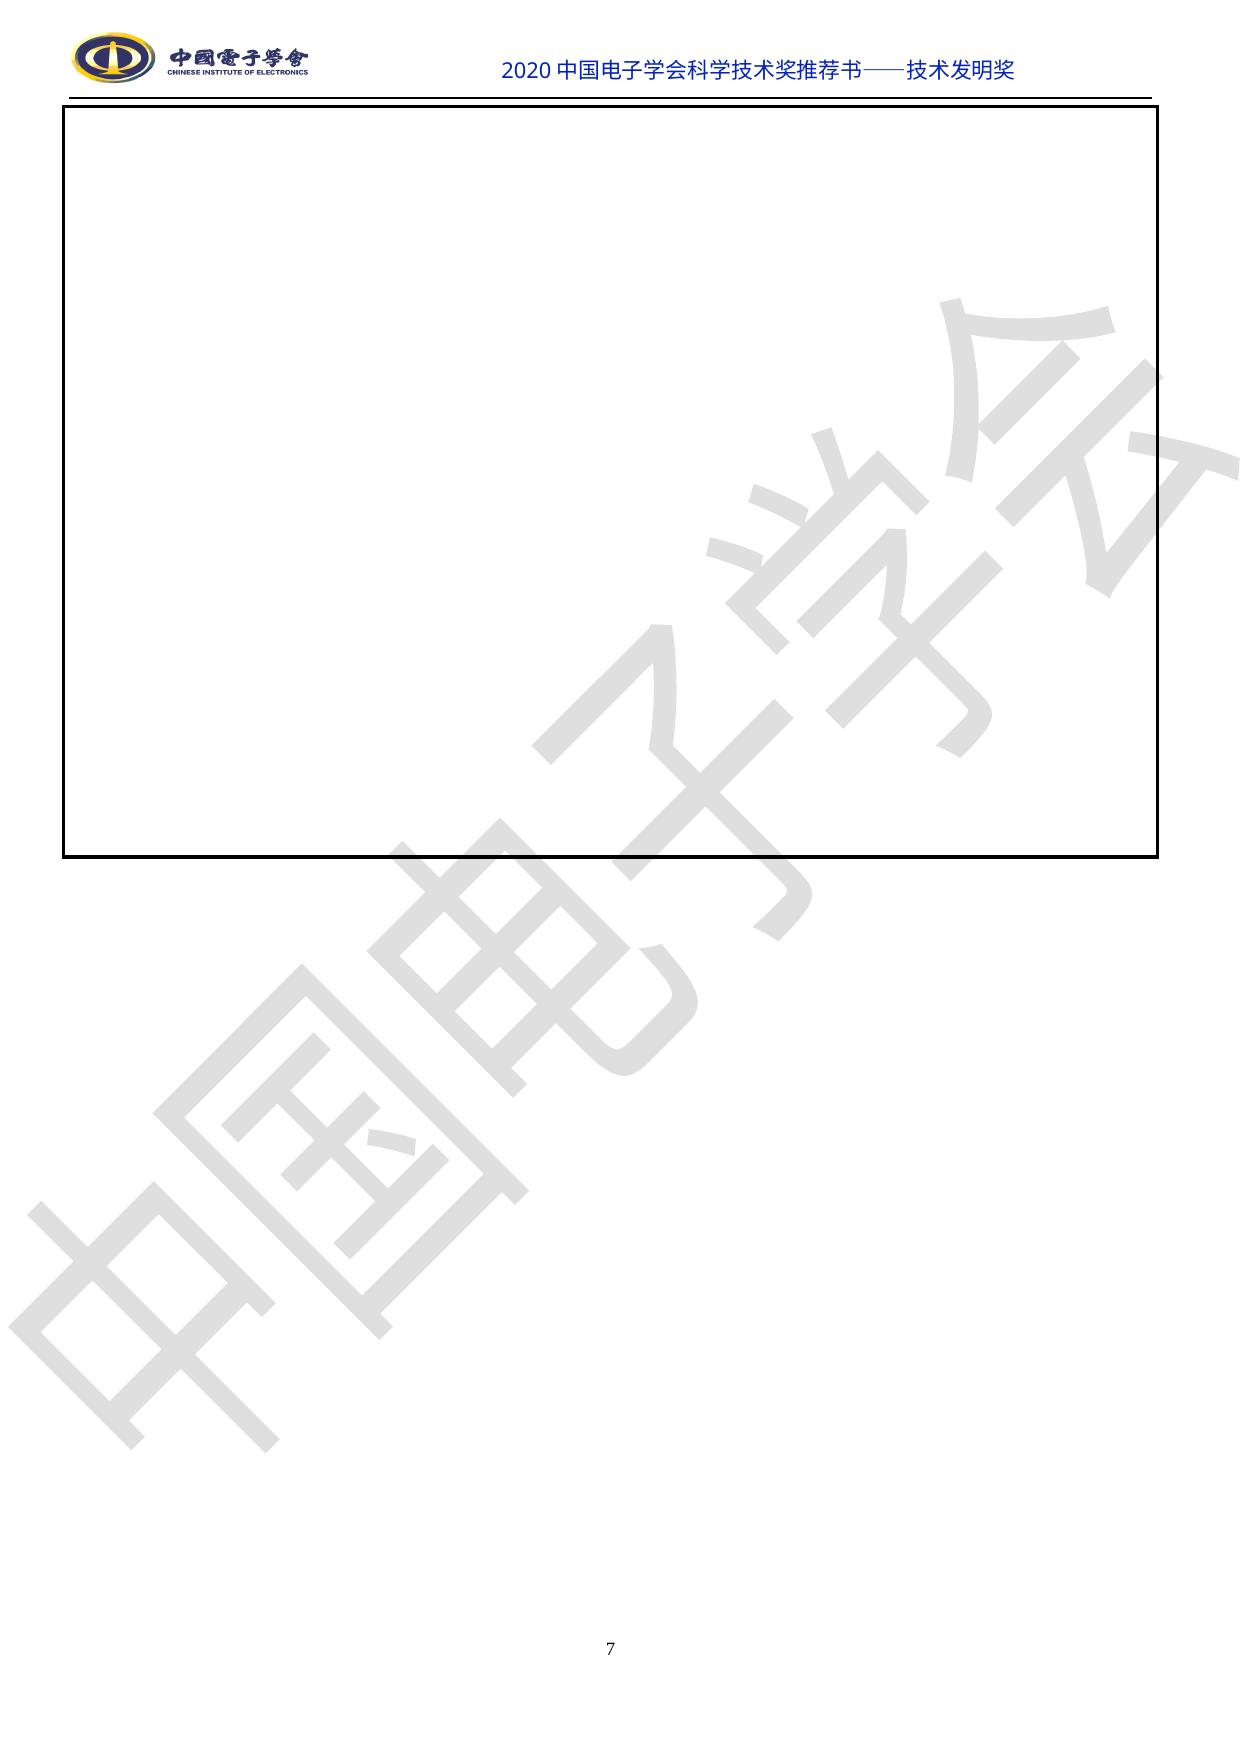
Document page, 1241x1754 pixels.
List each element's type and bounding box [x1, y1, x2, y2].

table_header [65, 108, 1156, 855]
picture [71, 12, 309, 97]
